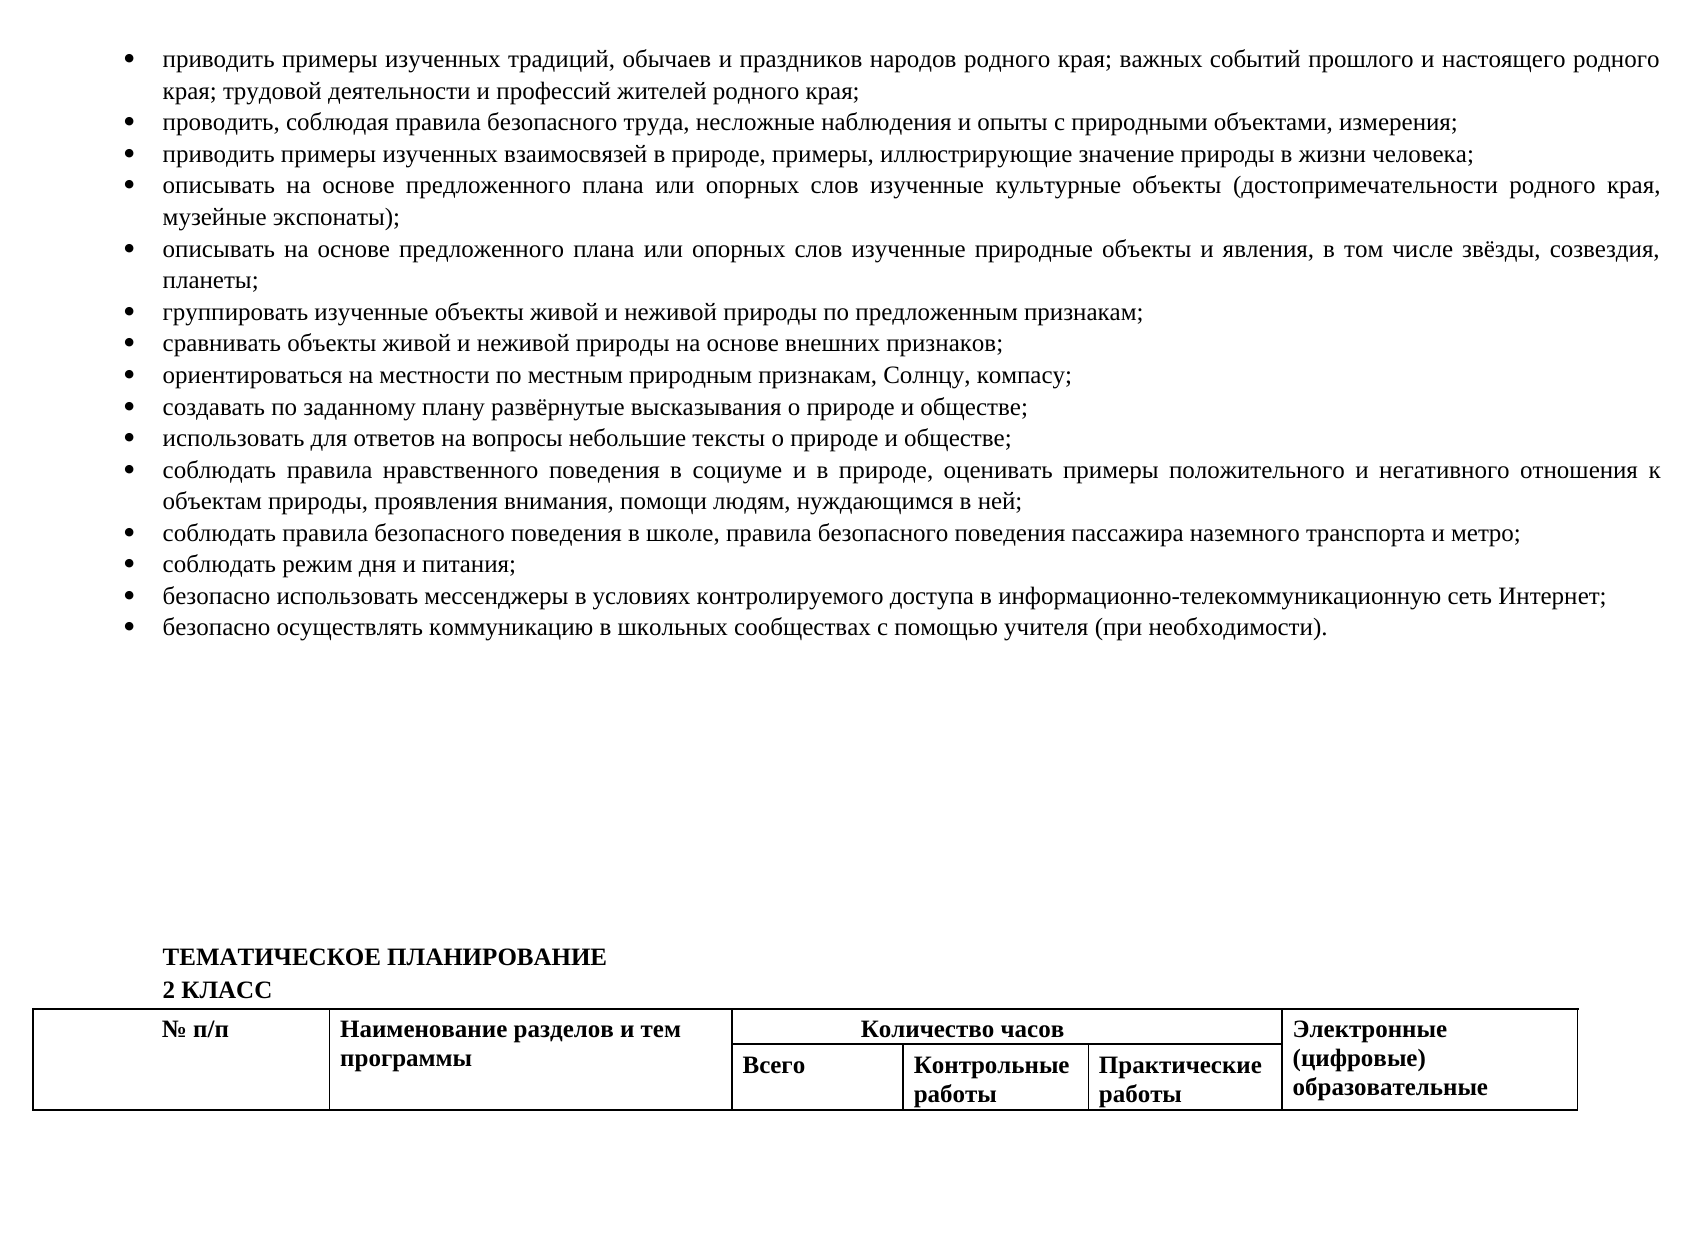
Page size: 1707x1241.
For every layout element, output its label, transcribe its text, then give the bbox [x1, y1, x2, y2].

table_cell Практические работы [1089, 1045, 1281, 1109]
list описывать на основе предложенного плана или опорных слов изученные культурные объекты (достопримечательности родного края, музейные экспонаты); [125, 171, 1662, 231]
list группировать изученные объекты живой и неживой природы по предложенным признакам; [125, 297, 1662, 326]
list использовать для ответов на вопросы небольшие тексты о природе и обществе; [125, 423, 1662, 452]
list описывать на основе предложенного плана или опорных слов изученные природные объекты и явления, в том числе звёзды, созвездия, планеты; [125, 234, 1662, 294]
list соблюдать режим дня и питания; [125, 549, 1662, 578]
table_cell Контрольные работы [904, 1045, 1088, 1109]
list проводить, соблюдая правила безопасного труда, несложные наблюдения и опыты с природными объектами, измерения; [125, 107, 1662, 136]
list создавать по заданному плану развёрнутые высказывания о природе и обществе; [125, 392, 1662, 420]
list приводить примеры изученных традиций, обычаев и праздников народов родного края; важных событий прошлого и настоящего родного края; трудовой деятельности и профессий жителей родного края; [125, 44, 1662, 105]
list безопасно использовать мессенджеры в условиях контролируемого доступа в информационно-телекоммуникационную сеть Интернет; [125, 581, 1662, 610]
list приводить примеры изученных взаимосвязей в природе, примеры, иллюстрирующие значение природы в жизни человека; [125, 139, 1662, 168]
list сравнивать объекты живой и неживой природы на основе внешних признаков; [125, 328, 1662, 357]
table_header № п/п [34, 1010, 329, 1109]
table_header Количество часов [733, 1010, 1281, 1043]
list ориентироваться на местности по местным природным признакам, Солнцу, компасу; [125, 360, 1662, 389]
list соблюдать правила нравственного поведения в социуме и в природе, оценивать примеры положительного и негативного отношения к объектам природы, проявления внимания, помощи людям, нуждающимся в ней; [125, 455, 1662, 515]
text 2 КЛАСС [162, 975, 1662, 1003]
table_cell Всего [733, 1045, 902, 1109]
list безопасно осуществлять коммуникацию в школьных сообществах с помощью учителя (при необходимости). [125, 612, 1662, 641]
text ТЕМАТИЧЕСКОЕ ПЛАНИРОВАНИЕ [162, 942, 1662, 971]
list соблюдать правила безопасного поведения в школе, правила безопасного поведения пассажира наземного транспорта и метро; [125, 518, 1662, 547]
table_header Наименование разделов и тем программы [330, 1010, 731, 1109]
table_header Электронные (цифровые) образовательные ресурсы [1283, 1010, 1577, 1109]
